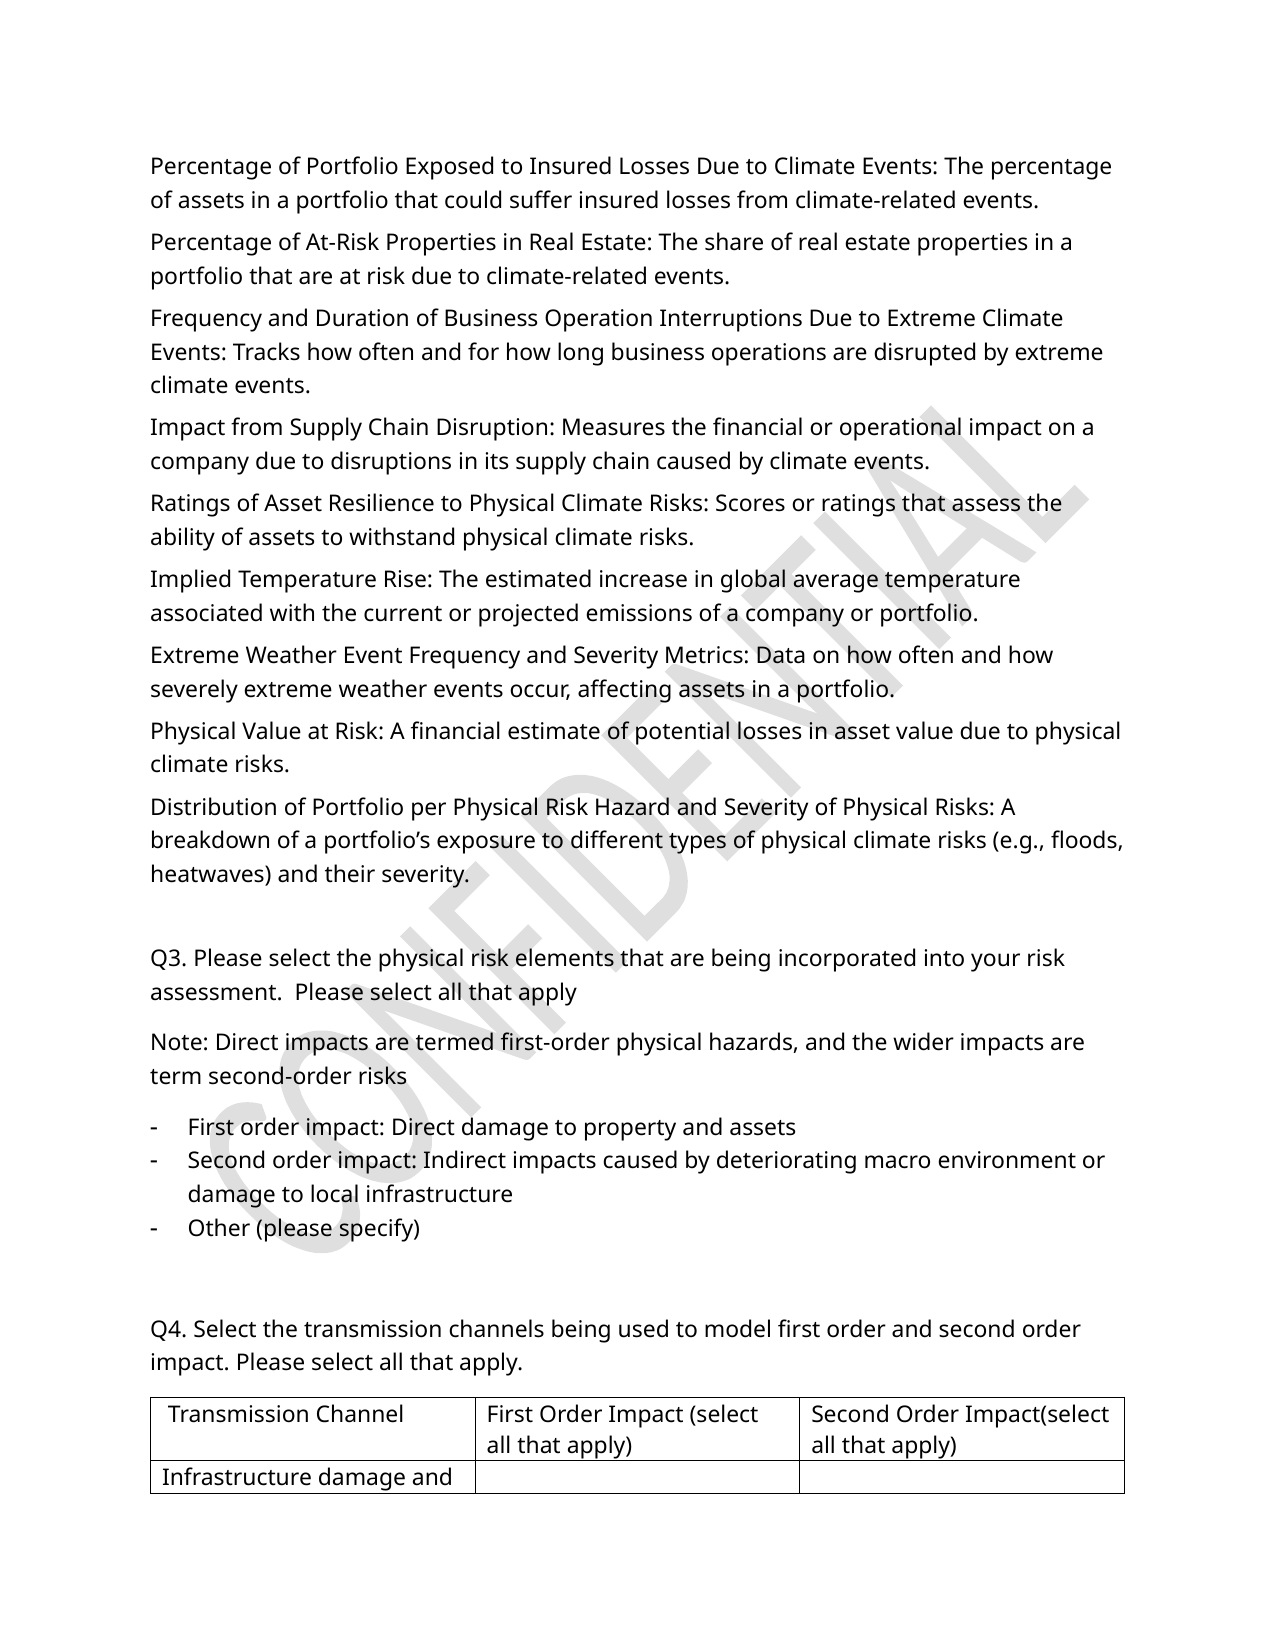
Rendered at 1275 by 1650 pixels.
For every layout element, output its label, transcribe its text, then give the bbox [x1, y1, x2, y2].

table_cell [476, 1461, 799, 1492]
list Other (please specify) [150, 1212, 1125, 1243]
text Q3. Please select the physical risk elements that are being incorporated into your risk assessment. Please select all that apply [150, 942, 1125, 1007]
text Extreme Weather Event Frequency and Severity Metrics: Data on how often and how severely extreme weather events occur, affecting assets in a portfolio. [150, 639, 1125, 704]
text Impact from Supply Chain Disruption: Measures the financial or operational impact on a company due to disruptions in its supply chain caused by climate events. [150, 411, 1125, 476]
table_header Transmission Channel [151, 1398, 475, 1460]
text Implied Temperature Rise: The estimated increase in global average temperature associated with the current or projected emissions of a company or portfolio. [150, 563, 1125, 628]
text Physical Value at Risk: A financial estimate of potential losses in asset value due to physical climate risks. [150, 714, 1125, 779]
text Frequency and Duration of Business Operation Interruptions Due to Extreme Climate Events: Tracks how often and for how long business operations are disrupted by extreme climate events. [150, 302, 1125, 400]
table_header Second Order Impact(select all that apply) [800, 1398, 1124, 1460]
text Ratings of Asset Resilience to Physical Climate Risks: Scores or ratings that assess the ability of assets to withstand physical climate risks. [150, 487, 1125, 552]
list First order impact: Direct damage to property and assets [150, 1110, 1125, 1142]
list Second order impact: Indirect impacts caused by deteriorating macro environment or damage to local infrastructure [150, 1144, 1125, 1209]
table_cell [800, 1461, 1124, 1492]
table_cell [151, 1461, 475, 1492]
text Percentage of Portfolio Exposed to Insured Losses Due to Climate Events: The percentage of assets in a portfolio that could suffer insured losses from climate-related events. [150, 150, 1125, 215]
text Q4. Select the transmission channels being used to model first order and second order impact. Please select all that apply. [150, 1312, 1125, 1377]
text Percentage of At-Risk Properties in Real Estate: The share of real estate properties in a portfolio that are at risk due to climate-related events. [150, 226, 1125, 291]
text Note: Direct impacts are termed first-order physical hazards, and the wider impacts are term second-order risks [150, 1026, 1125, 1091]
text Distribution of Portfolio per Physical Risk Hazard and Severity of Physical Risks: A breakdown of a portfolio’s exposure to different types of physical climate risks (e.g., floods, heatwaves) and their severity. [150, 790, 1125, 889]
table_header First Order Impact (select all that apply) [476, 1398, 799, 1460]
